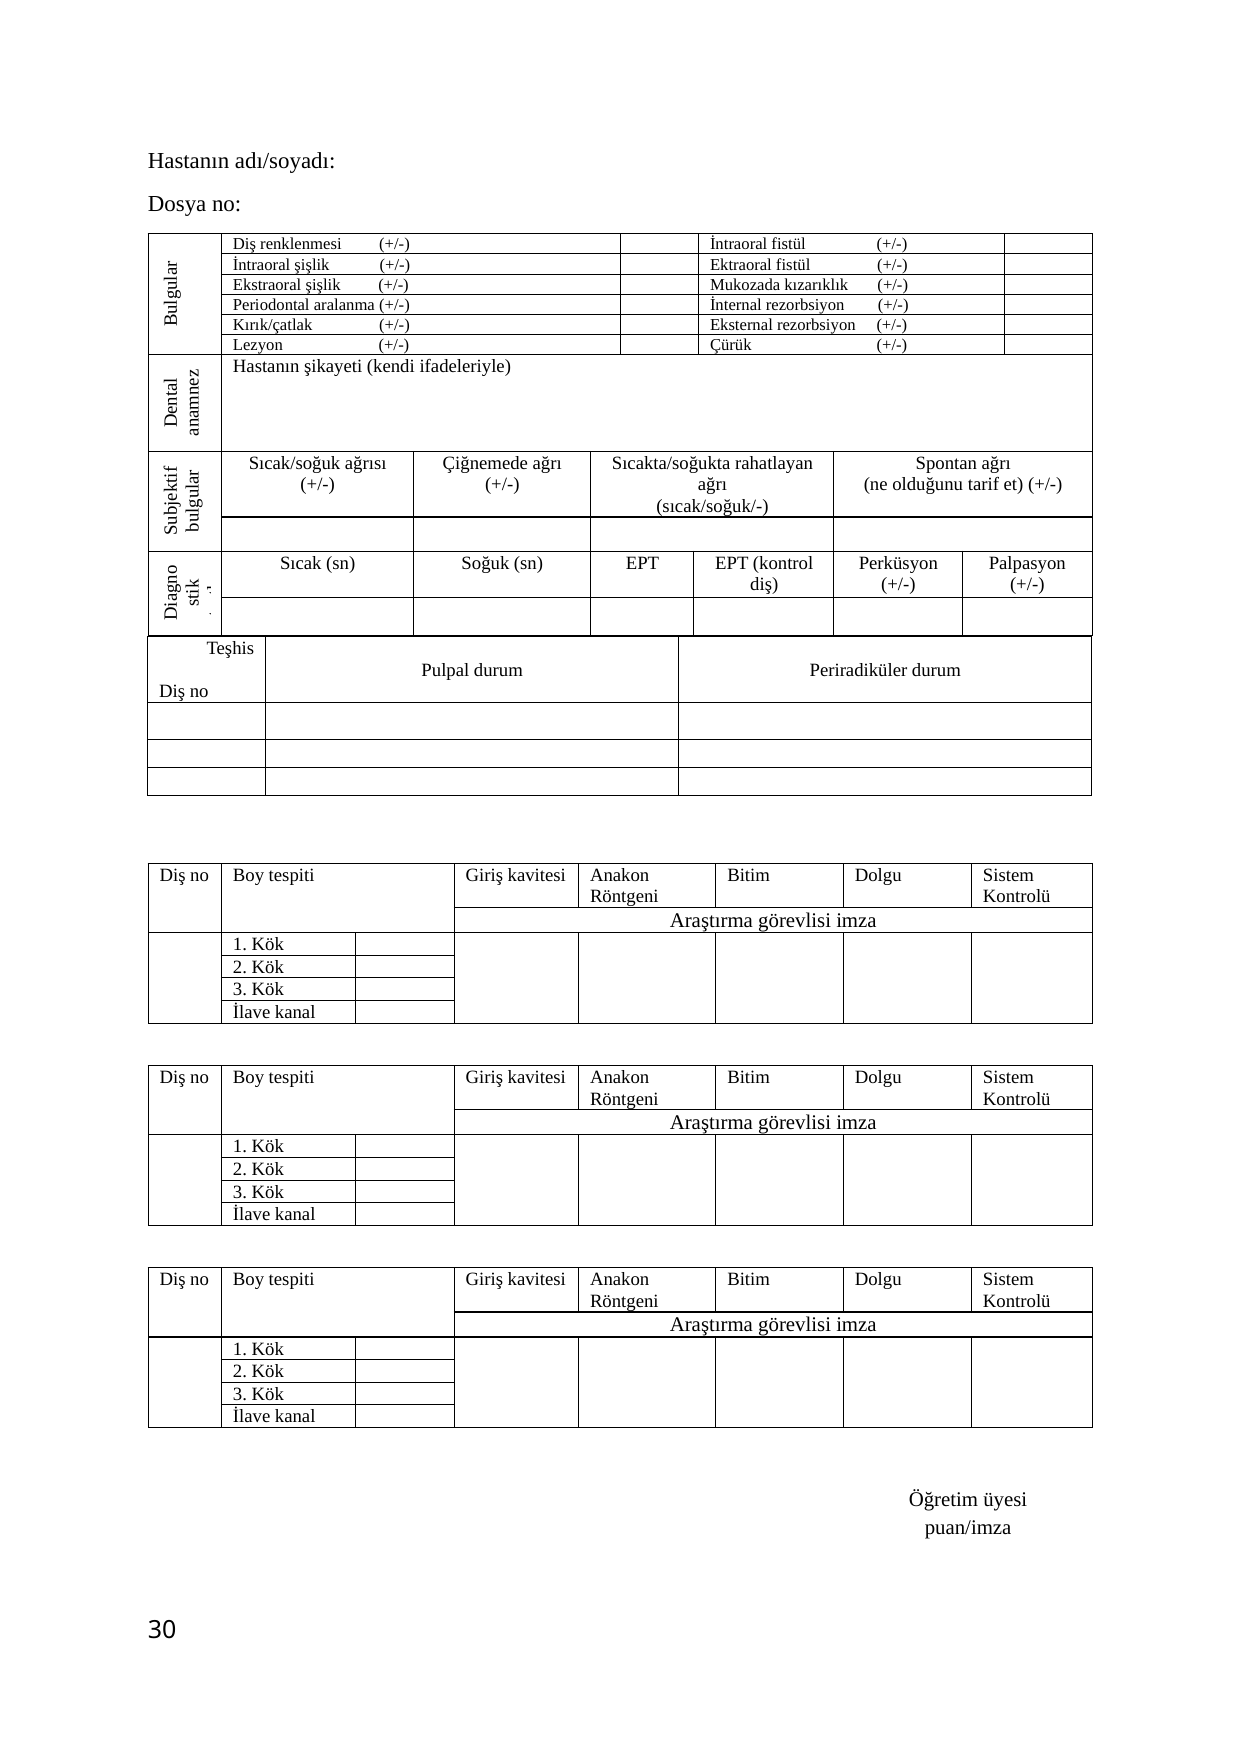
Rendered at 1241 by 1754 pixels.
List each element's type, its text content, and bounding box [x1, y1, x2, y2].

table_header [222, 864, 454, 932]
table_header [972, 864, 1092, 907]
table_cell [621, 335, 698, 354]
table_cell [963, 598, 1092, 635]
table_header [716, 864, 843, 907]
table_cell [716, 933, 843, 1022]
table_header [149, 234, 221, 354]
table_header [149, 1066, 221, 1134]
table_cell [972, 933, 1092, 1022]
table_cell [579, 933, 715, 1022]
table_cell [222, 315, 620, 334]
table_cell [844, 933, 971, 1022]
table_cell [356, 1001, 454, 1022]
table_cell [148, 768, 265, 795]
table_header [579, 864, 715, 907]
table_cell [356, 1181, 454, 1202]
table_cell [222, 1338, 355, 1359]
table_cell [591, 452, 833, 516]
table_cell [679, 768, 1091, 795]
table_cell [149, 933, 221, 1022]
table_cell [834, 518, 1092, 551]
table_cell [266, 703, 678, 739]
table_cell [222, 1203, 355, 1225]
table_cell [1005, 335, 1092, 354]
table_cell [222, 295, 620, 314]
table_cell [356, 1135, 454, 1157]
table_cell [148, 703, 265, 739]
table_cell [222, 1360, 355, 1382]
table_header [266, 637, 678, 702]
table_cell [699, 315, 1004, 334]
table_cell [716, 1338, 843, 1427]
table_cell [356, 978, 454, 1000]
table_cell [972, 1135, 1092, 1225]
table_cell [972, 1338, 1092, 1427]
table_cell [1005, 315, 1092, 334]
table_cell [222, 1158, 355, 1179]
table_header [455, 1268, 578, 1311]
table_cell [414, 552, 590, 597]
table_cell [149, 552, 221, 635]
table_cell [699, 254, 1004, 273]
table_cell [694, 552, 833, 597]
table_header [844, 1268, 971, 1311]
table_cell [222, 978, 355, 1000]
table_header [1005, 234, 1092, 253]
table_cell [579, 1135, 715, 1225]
text Hastanın adı/soyadı: [148, 148, 1093, 174]
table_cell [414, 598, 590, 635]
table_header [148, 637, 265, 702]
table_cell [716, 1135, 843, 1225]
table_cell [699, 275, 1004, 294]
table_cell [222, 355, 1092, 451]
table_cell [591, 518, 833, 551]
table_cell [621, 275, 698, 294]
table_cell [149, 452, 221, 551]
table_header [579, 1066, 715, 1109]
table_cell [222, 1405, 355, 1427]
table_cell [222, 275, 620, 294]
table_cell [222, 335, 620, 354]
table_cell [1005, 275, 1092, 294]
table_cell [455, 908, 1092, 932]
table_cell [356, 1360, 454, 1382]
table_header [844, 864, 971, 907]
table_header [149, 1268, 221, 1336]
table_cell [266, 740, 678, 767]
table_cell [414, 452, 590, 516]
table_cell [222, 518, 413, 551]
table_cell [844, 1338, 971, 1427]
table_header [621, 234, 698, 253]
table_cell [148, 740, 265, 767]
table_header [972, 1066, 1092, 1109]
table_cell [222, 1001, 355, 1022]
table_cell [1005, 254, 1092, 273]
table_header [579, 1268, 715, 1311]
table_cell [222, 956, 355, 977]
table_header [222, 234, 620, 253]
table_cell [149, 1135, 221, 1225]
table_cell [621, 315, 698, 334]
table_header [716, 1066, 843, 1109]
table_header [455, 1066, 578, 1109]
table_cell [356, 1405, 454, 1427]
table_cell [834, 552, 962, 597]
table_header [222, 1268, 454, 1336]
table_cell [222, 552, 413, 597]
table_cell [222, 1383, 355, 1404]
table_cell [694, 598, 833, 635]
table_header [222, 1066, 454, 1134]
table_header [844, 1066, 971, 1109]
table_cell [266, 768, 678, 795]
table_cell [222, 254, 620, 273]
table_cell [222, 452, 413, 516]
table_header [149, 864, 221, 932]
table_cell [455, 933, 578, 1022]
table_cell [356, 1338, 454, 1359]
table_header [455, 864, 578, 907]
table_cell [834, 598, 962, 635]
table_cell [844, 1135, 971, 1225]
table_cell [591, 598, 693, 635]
text Dosya no: [148, 190, 1093, 217]
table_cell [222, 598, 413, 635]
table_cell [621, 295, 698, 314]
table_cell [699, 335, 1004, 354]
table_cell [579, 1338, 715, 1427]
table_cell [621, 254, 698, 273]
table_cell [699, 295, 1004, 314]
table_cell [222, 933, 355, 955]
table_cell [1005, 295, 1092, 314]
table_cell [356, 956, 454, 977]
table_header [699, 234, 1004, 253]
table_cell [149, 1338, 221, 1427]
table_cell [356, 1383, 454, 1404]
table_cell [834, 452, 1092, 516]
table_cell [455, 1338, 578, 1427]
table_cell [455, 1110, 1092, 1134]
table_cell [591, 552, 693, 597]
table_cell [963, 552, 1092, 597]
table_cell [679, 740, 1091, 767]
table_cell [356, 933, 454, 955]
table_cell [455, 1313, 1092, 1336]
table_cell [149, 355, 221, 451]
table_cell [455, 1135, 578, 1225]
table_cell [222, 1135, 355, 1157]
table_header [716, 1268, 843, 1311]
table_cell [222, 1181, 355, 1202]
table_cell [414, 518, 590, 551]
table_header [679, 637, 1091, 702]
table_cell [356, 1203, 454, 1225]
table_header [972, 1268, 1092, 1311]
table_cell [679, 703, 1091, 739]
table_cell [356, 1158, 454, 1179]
